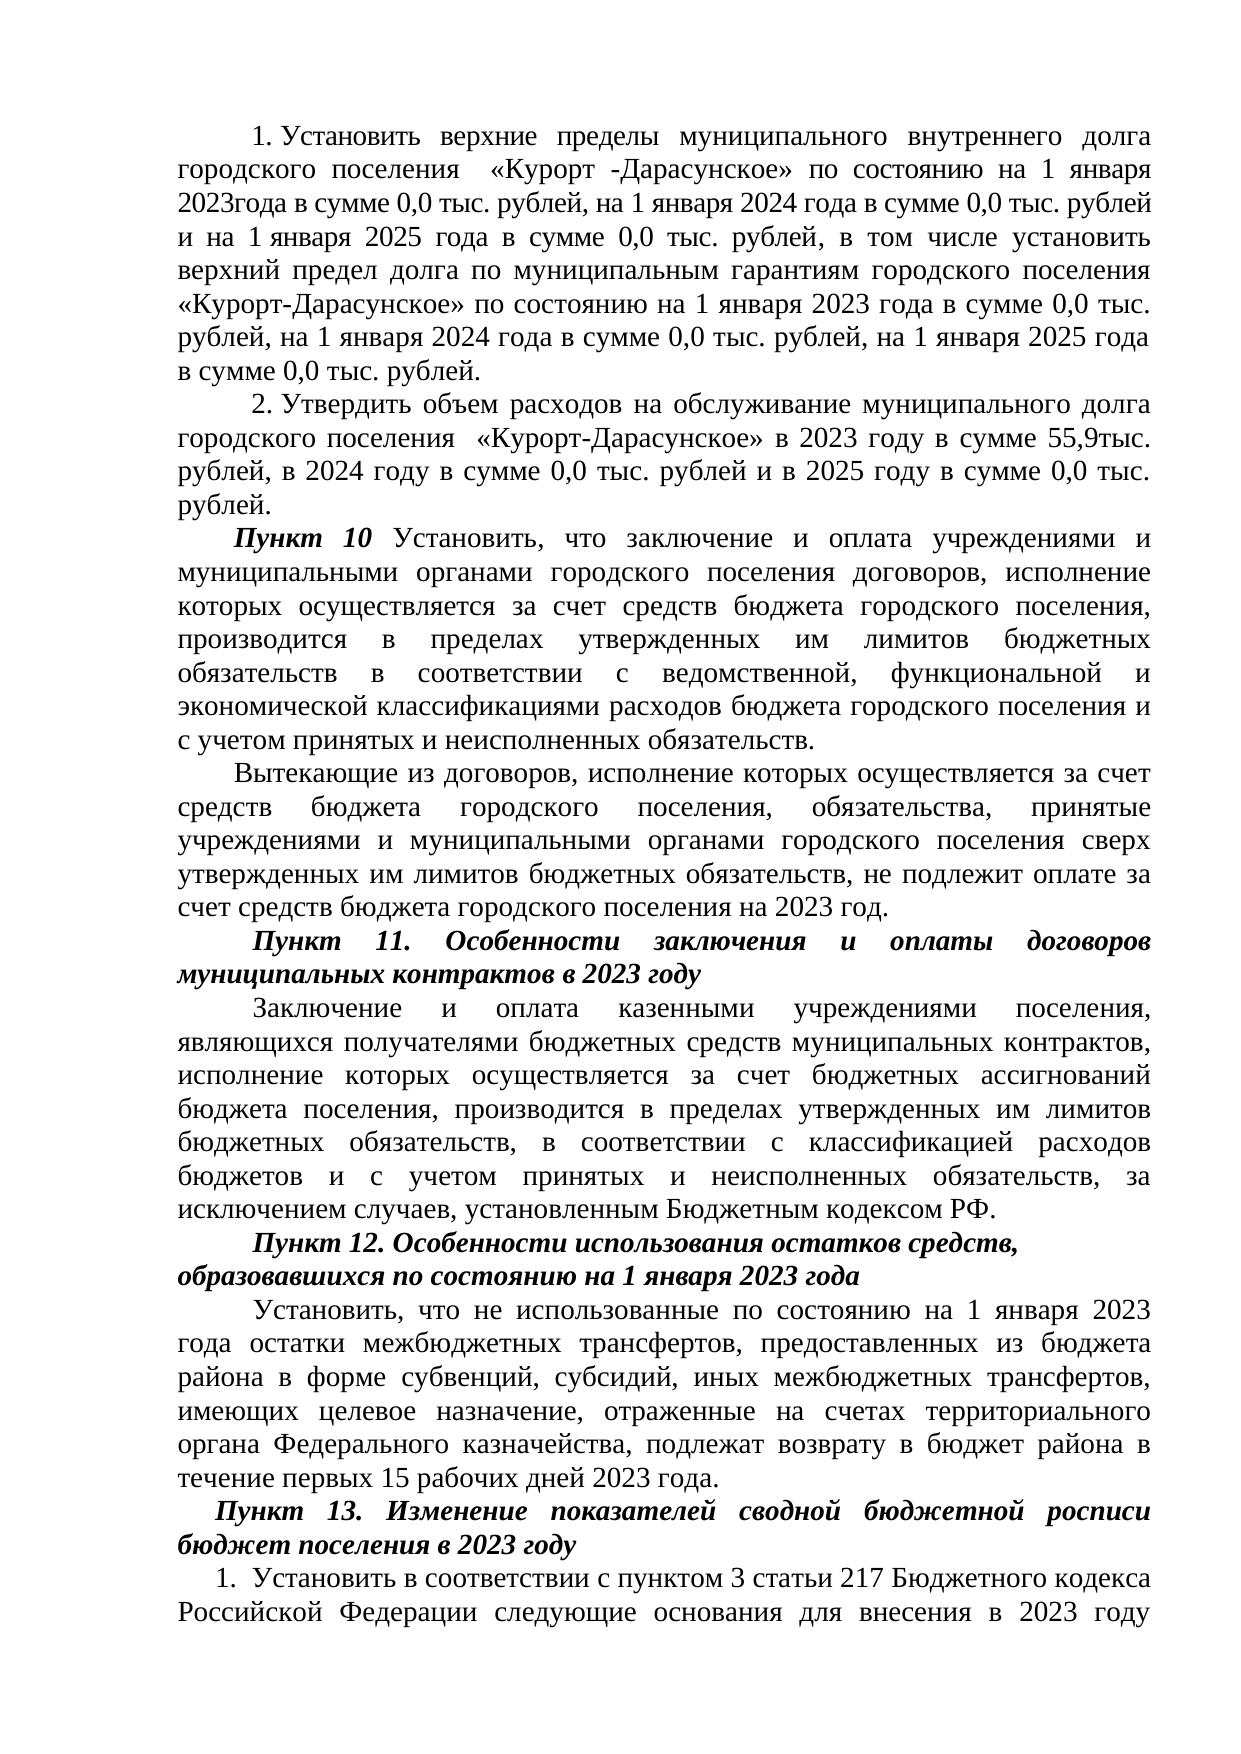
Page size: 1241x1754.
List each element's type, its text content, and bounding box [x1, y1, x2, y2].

text Установить, что не использованные по состоянию на 1 января 2023 года остатки межбюджетных трансфертов, предоставленных из бюджета района в форме субвенций, субсидий, иных межбюджетных трансфертов, имеющих целевое назначение, отраженные на счетах территориального органа Федерального казначейства, подлежат возврату в бюджет района в течение первых 15 рабочих дней 2023 года. [177, 1292, 1152, 1493]
text Вытекающие из договоров, исполнение которых осуществляется за счет средств бюджета городского поселения, обязательства, принятые учреждениями и муниципальными органами городского поселения сверх утвержденных им лимитов бюджетных обязательств, не подлежит оплате за счет средств бюджета городского поселения на 2023 год. [177, 755, 1152, 923]
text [177, 1560, 1152, 1627]
text Пункт 12. Особенности использования остатков средств, образовавшихся по состоянию на 1 января 2023 года [177, 1225, 1152, 1292]
text Заключение и оплата казенными учреждениями поселения, являющихся получателями бюджетных средств муниципальных контрактов, исполнение которых осуществляется за счет бюджетных ассигнований бюджета поселения, производится в пределах утвержденных им лимитов бюджетных обязательств, в соответствии с классификацией расходов бюджетов и с учетом принятых и неисполненных обязательств, за исключением случаев, установленным Бюджетным кодексом РФ. [177, 990, 1152, 1225]
text 2. Утвердить объем расходов на обслуживание муниципального долга городского поселения «Курорт-Дарасунское» в 2023 году в сумме 55,9тыс. рублей, в 2024 году в сумме 0,0 тыс. рублей и в 2025 году в сумме 0,0 тыс. рублей. [177, 386, 1152, 521]
text Пункт 11. Особенности заключения и оплаты договоров муниципальных контрактов в 2023 году [177, 923, 1152, 990]
text Пункт 10 Установить, что заключение и оплата учреждениями и муниципальными органами городского поселения договоров, исполнение которых осуществляется за счет средств бюджета городского поселения, производится в пределах утвержденных им лимитов бюджетных обязательств в соответствии с ведомственной, функциональной и экономической классификациями расходов бюджета городского поселения и с учетом принятых и неисполненных обязательств. [177, 521, 1152, 755]
text 1. Установить верхние пределы муниципального внутреннего долга городского поселения «Курорт -Дарасунское» по состоянию на 1 января 2023года в сумме 0,0 тыс. рублей, на 1 января 2024 года в сумме 0,0 тыс. рублей и на 1 января 2025 года в сумме 0,0 тыс. рублей, в том числе установить верхний предел долга по муниципальным гарантиям городского поселения «Курорт-Дарасунское» по состоянию на 1 января 2023 года в сумме 0,0 тыс. рублей, на 1 января 2024 года в сумме 0,0 тыс. рублей, на 1 января 2025 года в сумме 0,0 тыс. рублей. [177, 118, 1152, 386]
text Пункт 13. Изменение показателей сводной бюджетной росписи бюджет поселения в 2023 году [177, 1493, 1152, 1560]
